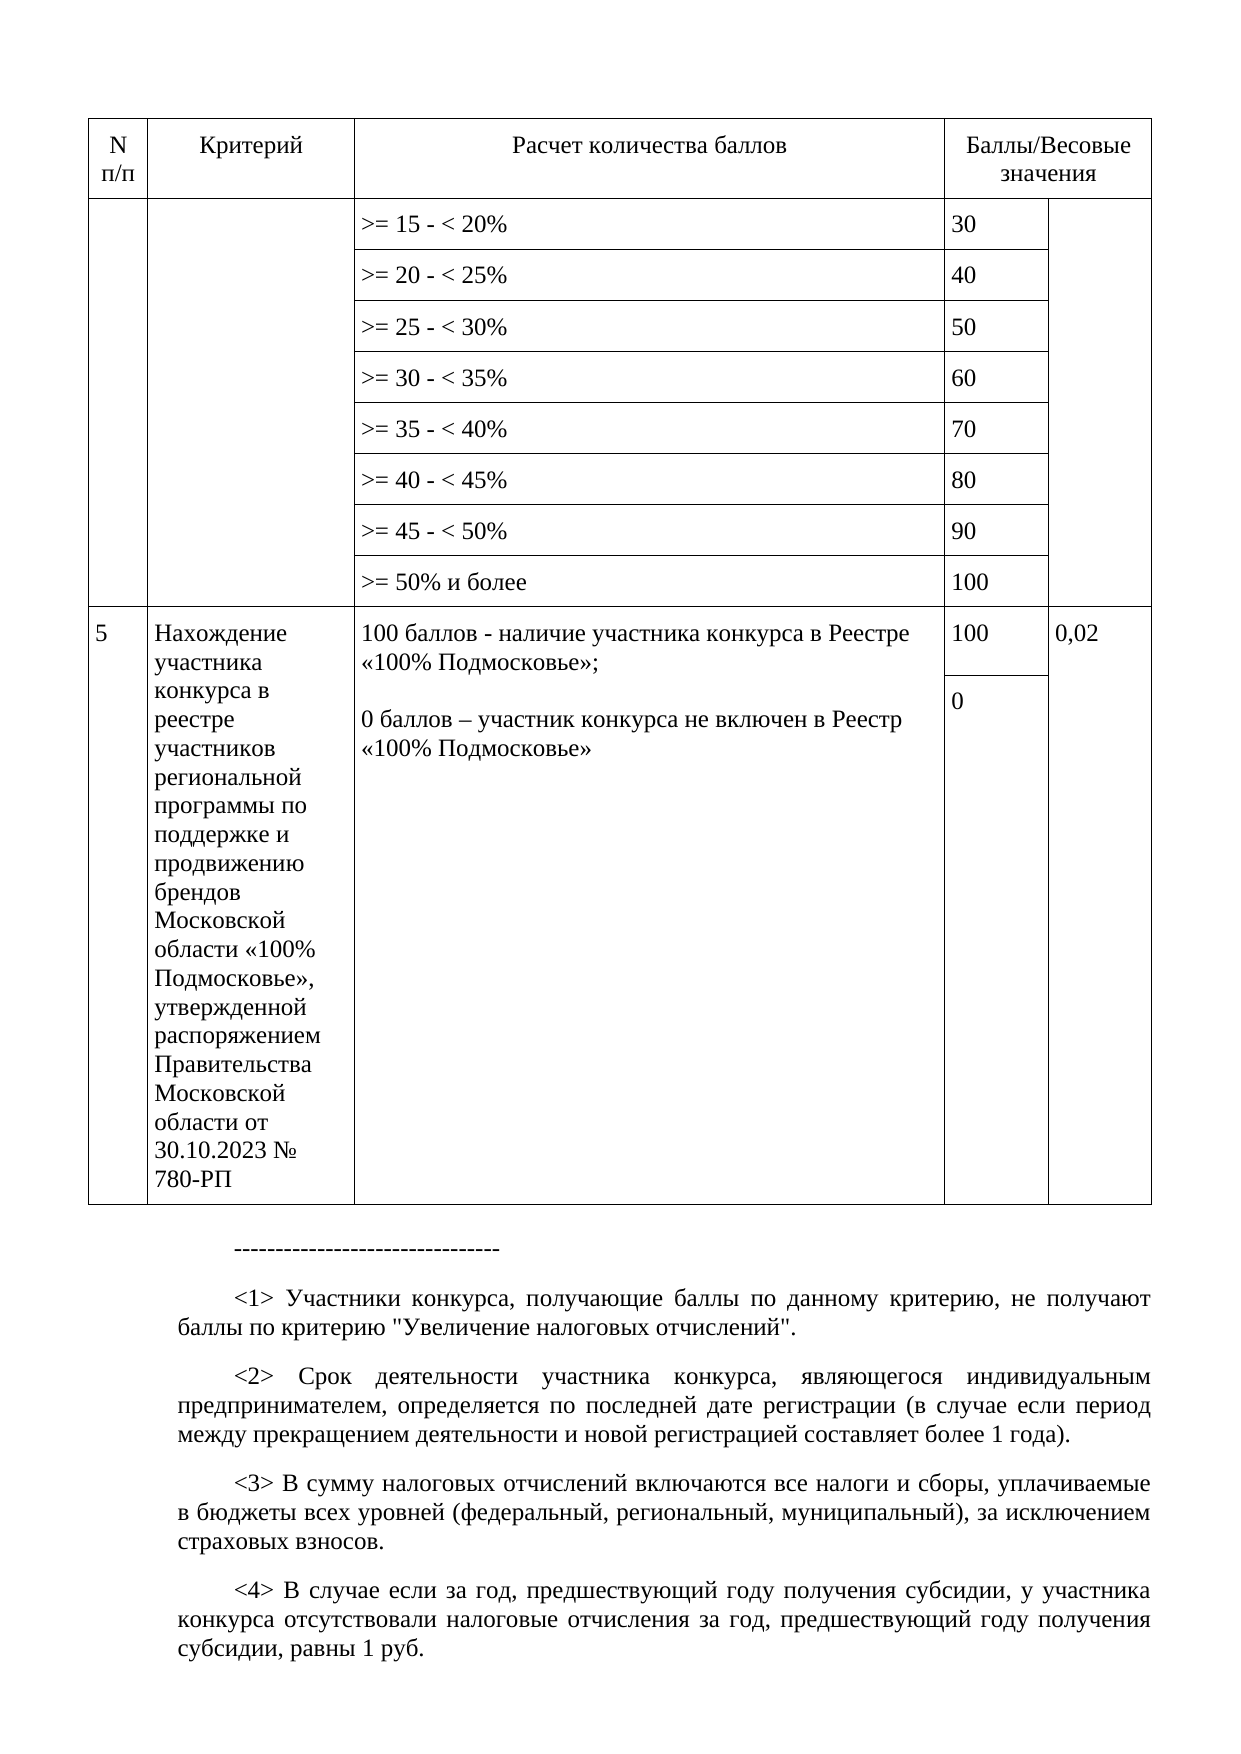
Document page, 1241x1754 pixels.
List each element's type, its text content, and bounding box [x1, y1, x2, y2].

table_cell 70 [945, 403, 1048, 453]
text <4> В случае если за год, предшествующий году получения субсидии, у участника конкурса отсутствовали налоговые отчисления за год, предшествующий году получения субсидии, равны 1 руб. [177, 1575, 1152, 1662]
table_cell 80 [945, 454, 1048, 504]
table_header N п/п [89, 119, 147, 198]
table_cell 30 [945, 199, 1048, 249]
table_cell 5 [89, 607, 147, 1203]
table_cell 100 [945, 607, 1048, 674]
table_cell Нахождение участника конкурса в реестре участников региональной программы по поддержке и продвижению брендов Московской области «100% Подмосковье», утвержденной распоряжением Правительства Московской области от 30.10.2023 № 780-РП [148, 607, 354, 1203]
table_cell 40 [945, 250, 1048, 300]
table_cell >= 25 - < 30% [355, 301, 944, 351]
table_header Критерий [148, 119, 354, 198]
text <1> Участники конкурса, получающие баллы по данному критерию, не получают баллы по критерию "Увеличение налоговых отчислений". [177, 1283, 1152, 1340]
table_header Баллы/Весовые значения [945, 119, 1151, 198]
table_cell 100 баллов - наличие участника конкурса в Реестре «100% Подмосковье»; 0 баллов – участник конкурса не включен в Реестр «100% Подмосковье» [355, 607, 944, 1203]
table_cell >= 35 - < 40% [355, 403, 944, 453]
table_cell >= 15 - < 20% [355, 199, 944, 249]
text <2> Срок деятельности участника конкурса, являющегося индивидуальным предпринимателем, определяется по последней дате регистрации (в случае если период между прекращением деятельности и новой регистрацией составляет более 1 года). [177, 1361, 1152, 1447]
text <3> В сумму налоговых отчислений включаются все налоги и сборы, уплачиваемые в бюджеты всех уровней (федеральный, региональный, муниципальный), за исключением страховых взносов. [177, 1468, 1152, 1554]
text -------------------------------- [177, 1233, 1152, 1262]
table_cell >= 30 - < 35% [355, 352, 944, 402]
table_cell >= 45 - < 50% [355, 505, 944, 555]
table_cell >= 40 - < 45% [355, 454, 944, 504]
table_cell 0,02 [1049, 607, 1151, 1203]
table_cell >= 50% и более [355, 556, 944, 606]
table_cell 0 [945, 676, 1048, 1203]
table_cell 60 [945, 352, 1048, 402]
table_header Расчет количества баллов [355, 119, 944, 198]
table_cell 100 [945, 556, 1048, 606]
table_cell 50 [945, 301, 1048, 351]
table_cell 90 [945, 505, 1048, 555]
table_cell >= 20 - < 25% [355, 250, 944, 300]
